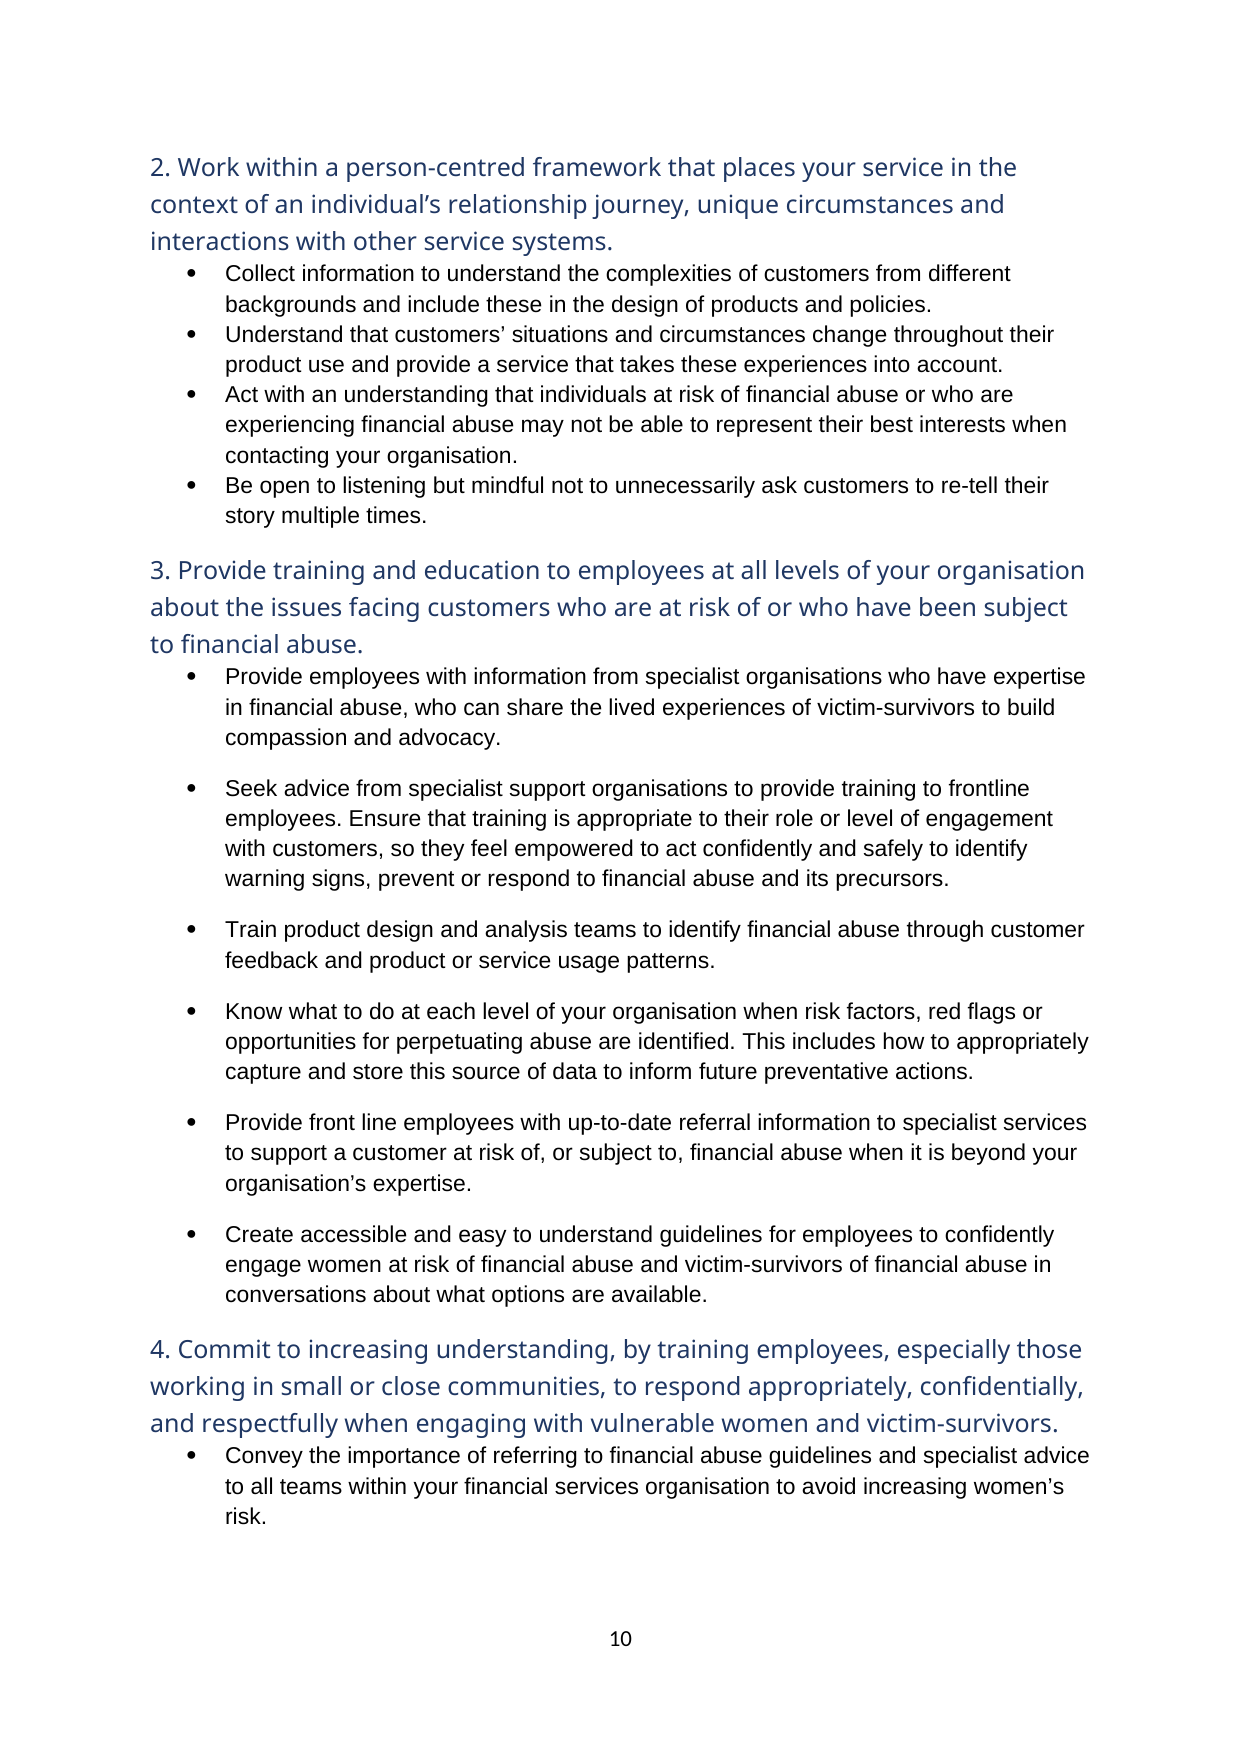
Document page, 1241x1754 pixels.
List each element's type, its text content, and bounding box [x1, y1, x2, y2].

subtitle 3. Provide training and education to employees at all levels of your organisation about the issues facing customers who are at risk of or who have been subject to financial abuse. [150, 553, 1090, 661]
list Collect information to understand the complexities of customers from different backgrounds and include these in the design of products and policies. [187, 260, 1090, 317]
list Know what to do at each level of your organisation when risk factors, red flags or opportunities for perpetuating abuse are identified. This includes how to appropriately capture and store this source of data to inform future preventative actions. [187, 998, 1090, 1084]
list Provide front line employees with up-to-date referral information to specialist services to support a customer at risk of, or subject to, financial abuse when it is beyond your organisation’s expertise. [187, 1109, 1090, 1196]
subtitle 2. Work within a person-centred framework that places your service in the context of an individual’s relationship journey, unique circumstances and interactions with other service systems. [150, 150, 1090, 258]
list Understand that customers’ situations and circumstances change throughout their product use and provide a service that takes these experiences into account. [187, 321, 1090, 377]
subtitle 4. Commit to increasing understanding, by training employees, especially those working in small or close communities, to respond appropriately, confidentially, and respectfully when engaging with vulnerable women and victim-survivors. [150, 1332, 1090, 1440]
list Provide employees with information from specialist organisations who have expertise in financial abuse, who can share the lived experiences of victim-survivors to build compassion and advocacy. [187, 663, 1090, 750]
list Convey the importance of referring to financial abuse guidelines and specialist advice to all teams within your financial services organisation to avoid increasing women’s risk. [187, 1442, 1090, 1529]
list Be open to listening but mindful not to unnecessarily ask customers to re-tell their story multiple times. [187, 472, 1090, 528]
list Create accessible and easy to understand guidelines for employees to confidently engage women at risk of financial abuse and victim-survivors of financial abuse in conversations about what options are available. [187, 1221, 1090, 1307]
list Train product design and analysis teams to identify financial abuse through customer feedback and product or service usage patterns. [187, 916, 1090, 973]
list Act with an understanding that individuals at risk of financial abuse or who are experiencing financial abuse may not be able to represent their best interests when contacting your organisation. [187, 381, 1090, 468]
list Seek advice from specialist support organisations to provide training to frontline employees. Ensure that training is appropriate to their role or level of engagement with customers, so they feel empowered to act confidently and safely to identify warning signs, prevent or respond to financial abuse and its precursors. [187, 775, 1090, 892]
